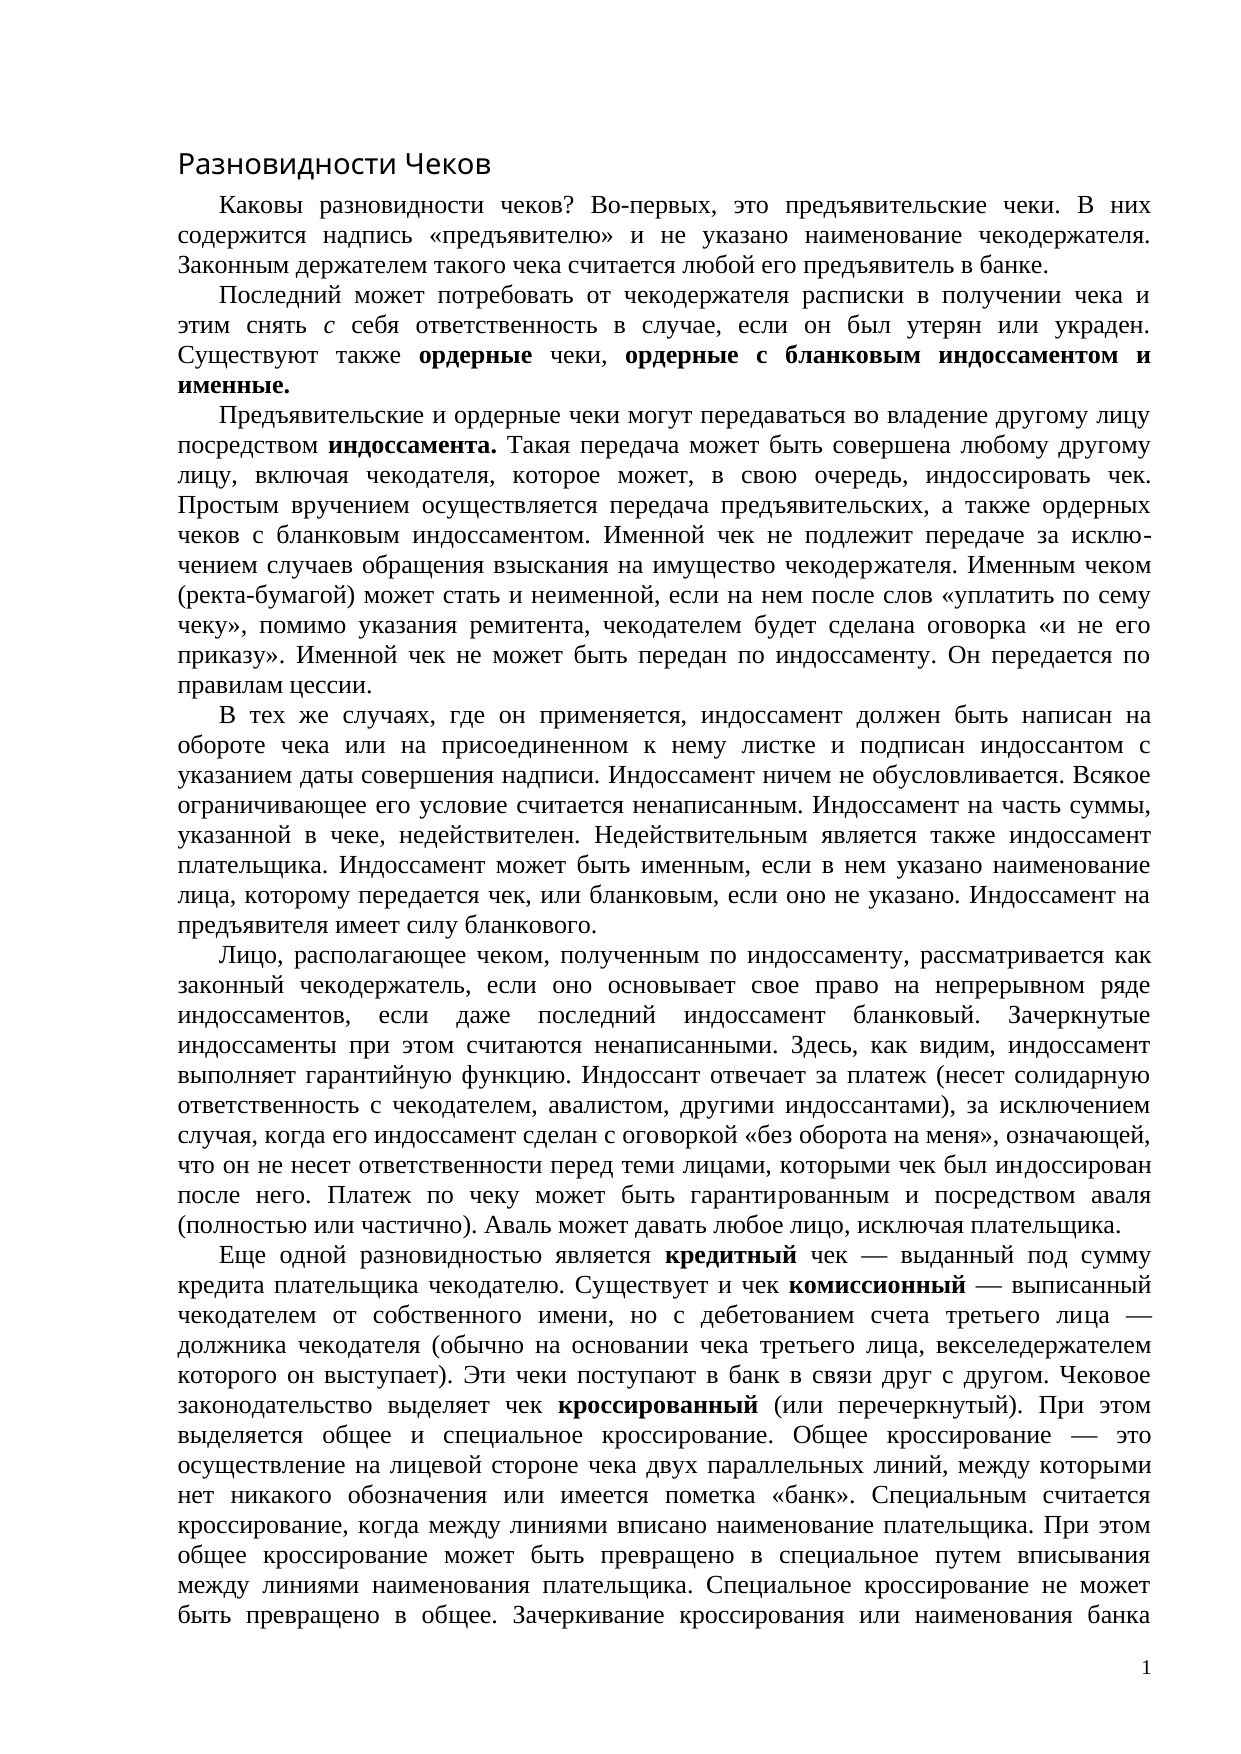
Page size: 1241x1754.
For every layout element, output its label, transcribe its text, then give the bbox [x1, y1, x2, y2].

text Каковы разновидности чеков? Во-первых, это предъявительские чеки. В них содержится надпись «предъявителю» и не указано наименование чекодержателя. Законным держателем такого чека считается любой его предъявитель в банке. [177, 189, 1152, 279]
subtitle Разновидности Чеков [177, 143, 1152, 183]
text Последний может потребовать от чекодержателя расписки в получении чека и этим снять с себя ответственность в случае, если он был утерян или украден. Существуют также ордерные чеки, ордерные с бланковым индоссаментом и именные. [177, 279, 1152, 399]
text Предъявительские и ордерные чеки могут передаваться во владение другому лицу посредством индоссамента. Такая передача может быть совершена любому другому лицу, включая чекодателя, которое может, в свою очередь, индоссировать чек. Простым вручением осуществляется передача предъявительских, а также ордерных чеков с бланковым индоссаментом. Именной чек не подлежит передаче за исключением случаев обращения взыскания на имущество чекодержателя. Именным чеком (ректа-бумагой) может стать и неименной, если на нем после слов «уплатить по сему чеку», помимо указания ремитента, чекодателем будет сделана оговорка «и не его приказу». Именной чек не может быть передан по индоссаменту. Он передается по правилам цессии. [177, 399, 1152, 699]
text Лицо, располагающее чеком, полученным по индоссаменту, рассматривается как законный чекодержатель, если оно основывает свое право на непрерывном ряде индоссаментов, если даже последний индоссамент бланковый. Зачеркнутые индоссаменты при этом считаются ненаписанными. Здесь, как видим, индоссамент выполняет гарантийную функцию. Индоссант отвечает за платеж (несет солидарную ответственность с чекодателем, авалистом, другими индоссантами), за исключением случая, когда его индоссамент сделан с оговоркой «без оборота на меня», означающей, что он не несет ответственности перед теми лицами, которыми чек был индоссирован после него. Платеж по чеку может быть гарантированным и посредством аваля (полностью или частично). Аваль может давать любое лицо, исключая плательщика. [177, 939, 1152, 1239]
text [177, 1239, 1152, 1629]
text В тех же случаях, где он применяется, индоссамент должен быть написан на обороте чека или на присоединенном к нему листке и подписан индоссантом с указанием даты совершения надписи. Индоссамент ничем не обусловливается. Всякое ограничивающее его условие считается ненаписанным. Индоссамент на часть суммы, указанной в чеке, недействителен. Недействительным является также индоссамент плательщика. Индоссамент может быть именным, если в нем указано наименование лица, которому передается чек, или бланковым, если оно не указано. Индоссамент на предъявителя имеет силу бланкового. [177, 699, 1152, 939]
